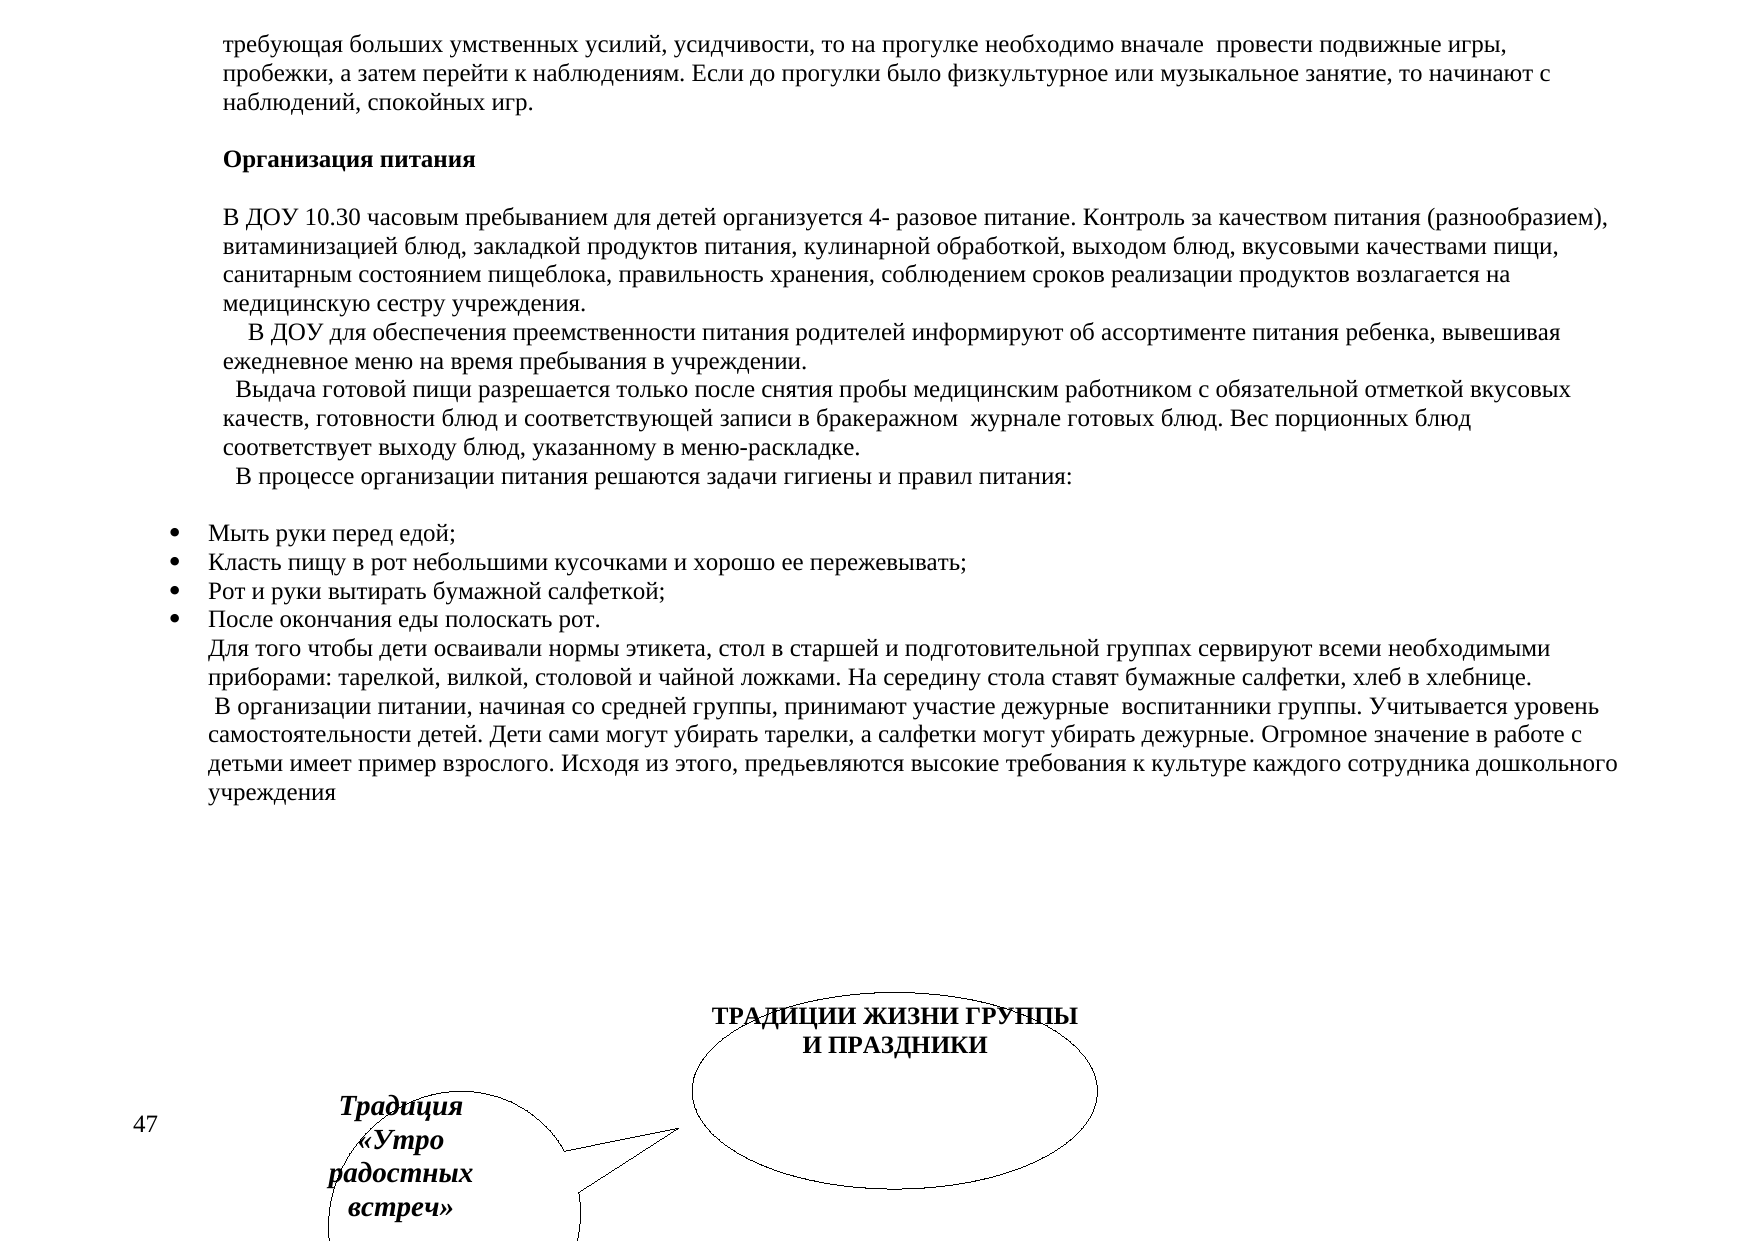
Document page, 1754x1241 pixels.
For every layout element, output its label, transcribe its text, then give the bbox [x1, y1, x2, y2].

text В процессе организации питания решаются задачи гигиены и правил питания: [223, 461, 1624, 489]
list Мыть руки перед едой; [170, 518, 1624, 547]
text В организации питании, начиная со средней группы, принимают участие дежурные воспитанники группы. Учитывается уровень самостоятельности детей. Дети сами могут убирать тарелки, а салфетки могут убирать дежурные. Огромное значение в работе с детьми имеет пример взрослого. Исходя из этого, предьевляются высокие требования к культуре каждого сотрудника дошкольного учреждения [208, 691, 1624, 806]
list Класть пищу в рот небольшими кусочками и хорошо ее пережевывать; [170, 547, 1624, 576]
text В ДОУ для обеспечения преемственности питания родителей информируют об ассортименте питания ребенка, вывешивая ежедневное меню на время пребывания в учреждении. [223, 317, 1624, 374]
text В ДОУ 10.30 часовым пребыванием для детей организуется 4- разовое питание. Контроль за качеством питания (разнообразием), витаминизацией блюд, закладкой продуктов питания, кулинарной обработкой, выходом блюд, вкусовыми качествами пищи, санитарным состоянием пищеблока, правильность хранения, соблюдением сроков реализации продуктов возлагается на медицинскую сестру учреждения. [223, 202, 1624, 317]
list Рот и руки вытирать бумажной салфеткой; [170, 576, 1624, 604]
text Для того чтобы дети осваивали нормы этикета, стол в старшей и подготовительной группах сервируют всеми необходимыми приборами: тарелкой, вилкой, столовой и чайной ложками. На середину стола ставят бумажные салфетки, хлеб в хлебнице. [208, 633, 1624, 691]
text Организация питания [223, 144, 1624, 173]
text Выдача готовой пищи разрешается только после снятия пробы медицинским работником с обязательной отметкой вкусовых качеств, готовности блюд и соответствующей записи в бракеражном журнале готовых блюд. Вес порционных блюд соответствует выходу блюд, указанному в меню-раскладке. [223, 374, 1624, 461]
list После окончания еды полоскать рот. [170, 604, 1624, 633]
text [223, 29, 1624, 116]
